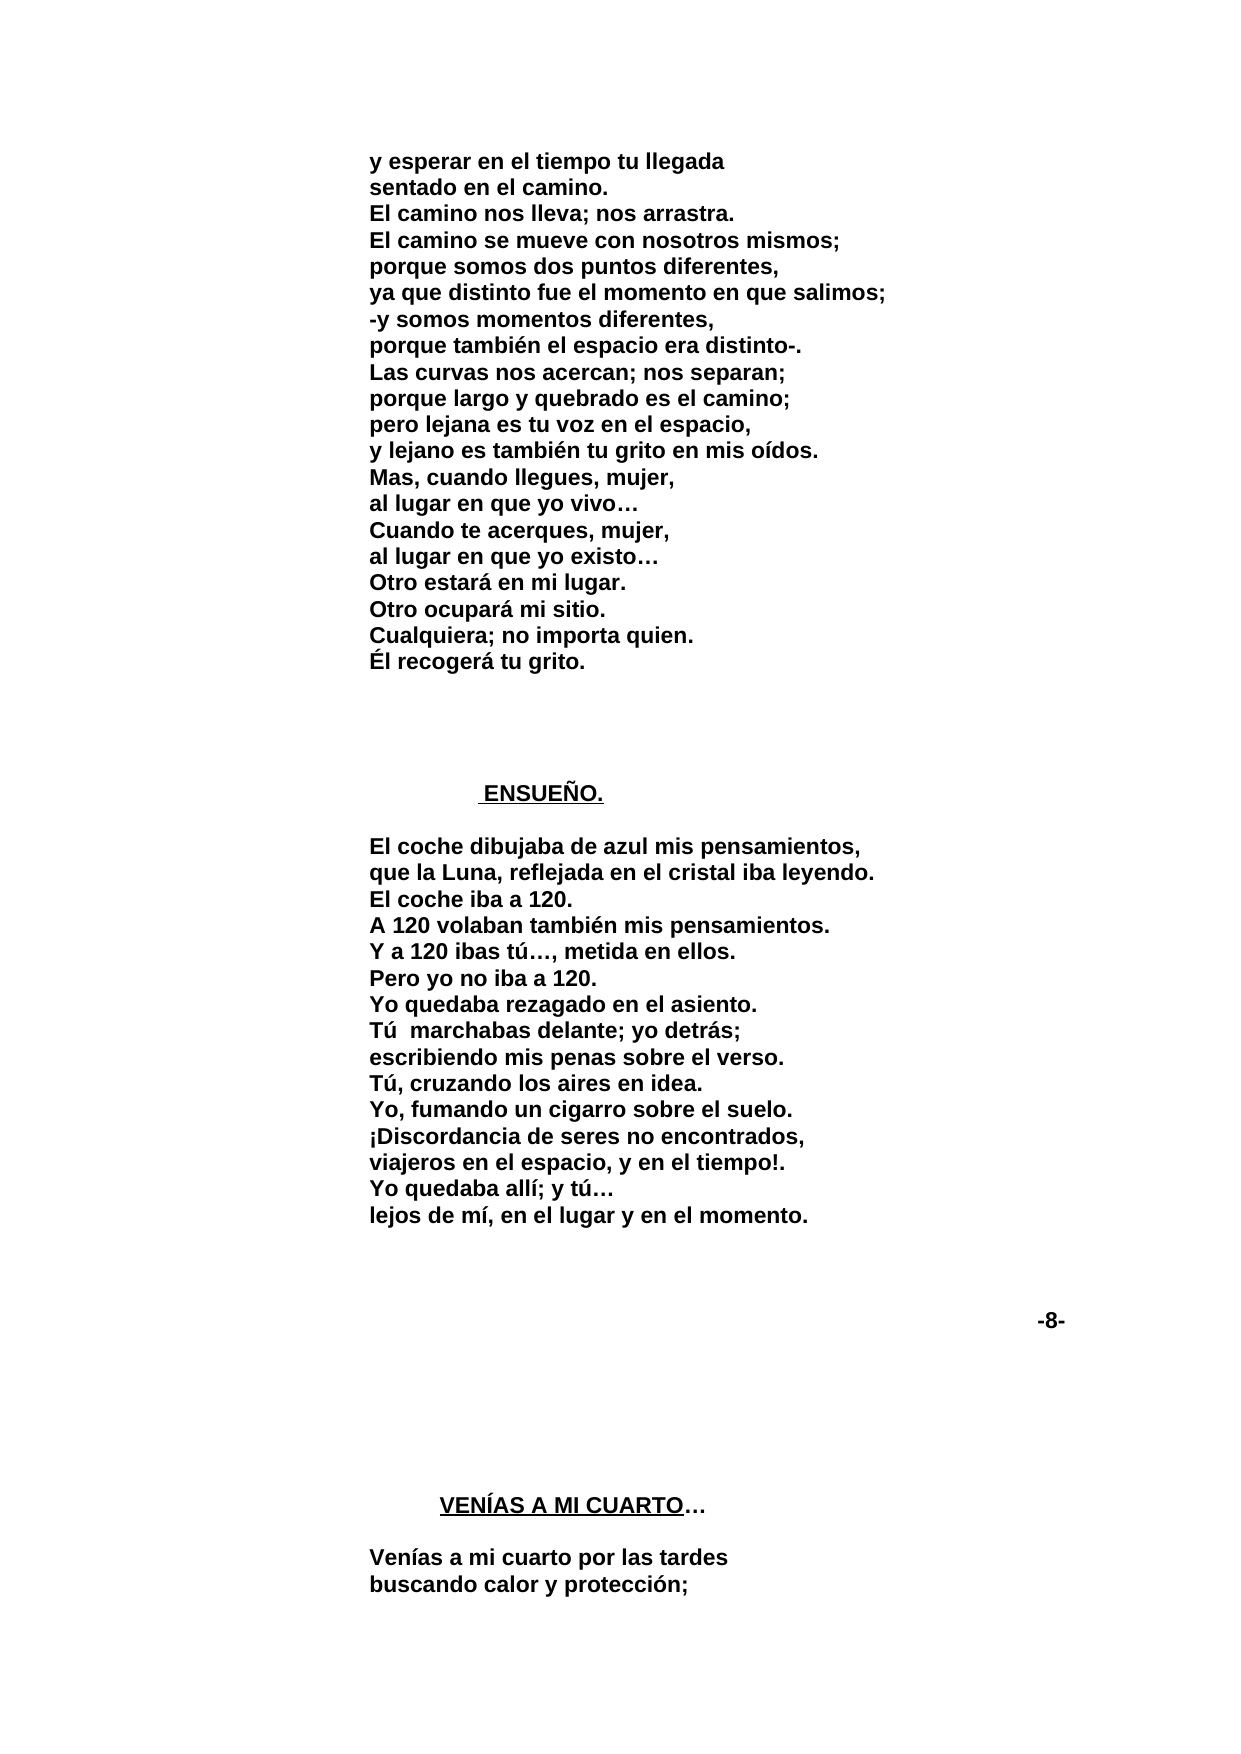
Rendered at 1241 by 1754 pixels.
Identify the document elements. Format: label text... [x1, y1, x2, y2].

text Mas, cuando llegues, mujer, [369, 464, 1152, 490]
text Tú marchabas delante; yo detrás; [369, 1017, 1152, 1044]
text Yo quedaba allí; y tú… [369, 1175, 1152, 1202]
text pero lejana es tu voz en el espacio, [369, 411, 1152, 437]
text porque también el espacio era distinto-. [369, 332, 1152, 358]
text VENÍAS A MI CUARTO… [369, 1492, 1152, 1518]
text Yo, fumando un cigarro sobre el suelo. [369, 1096, 1152, 1123]
text Otro estará en mi lugar. [369, 569, 1152, 596]
text Pero yo no iba a 120. [369, 964, 1152, 991]
text Y a 120 ibas tú…, metida en ellos. [369, 938, 1152, 964]
text El camino nos lleva; nos arrastra. [369, 200, 1152, 227]
text que la Luna, reflejada en el cristal iba leyendo. [369, 859, 1152, 886]
text porque largo y quebrado es el camino; [369, 385, 1152, 411]
text buscando calor y protección; [369, 1571, 1152, 1597]
text El camino se mueve con nosotros mismos; [369, 227, 1152, 253]
text El coche iba a 120. [369, 886, 1152, 912]
text Otro ocupará mi sitio. [369, 596, 1152, 622]
text sentado en el camino. [369, 174, 1152, 200]
text escribiendo mis penas sobre el verso. [369, 1044, 1152, 1070]
text ENSUEÑO. [369, 780, 1152, 806]
text ya que distinto fue el momento en que salimos; [369, 279, 1152, 306]
text Él recogerá tu grito. [369, 648, 1152, 675]
text Cualquiera; no importa quien. [369, 622, 1152, 648]
text y lejano es también tu grito en mis oídos. [369, 437, 1152, 464]
text viajeros en el espacio, y en el tiempo!. [369, 1149, 1152, 1175]
text al lugar en que yo vivo… [369, 490, 1152, 517]
text Venías a mi cuarto por las tardes [369, 1544, 1152, 1571]
text ¡Discordancia de seres no encontrados, [369, 1123, 1152, 1149]
text A 120 volaban también mis pensamientos. [369, 912, 1152, 938]
text El coche dibujaba de azul mis pensamientos, [369, 833, 1152, 859]
text Tú, cruzando los aires en idea. [369, 1070, 1152, 1096]
text lejos de mí, en el lugar y en el momento. [369, 1202, 1152, 1228]
text Cuando te acerques, mujer, [369, 517, 1152, 543]
text -8- [369, 1307, 1152, 1333]
text Las curvas nos acercan; nos separan; [369, 358, 1152, 385]
text al lugar en que yo existo… [369, 543, 1152, 569]
text Yo quedaba rezagado en el asiento. [369, 991, 1152, 1017]
text y esperar en el tiempo tu llegada [369, 148, 1152, 174]
text -y somos momentos diferentes, [369, 306, 1152, 332]
text porque somos dos puntos diferentes, [369, 253, 1152, 279]
